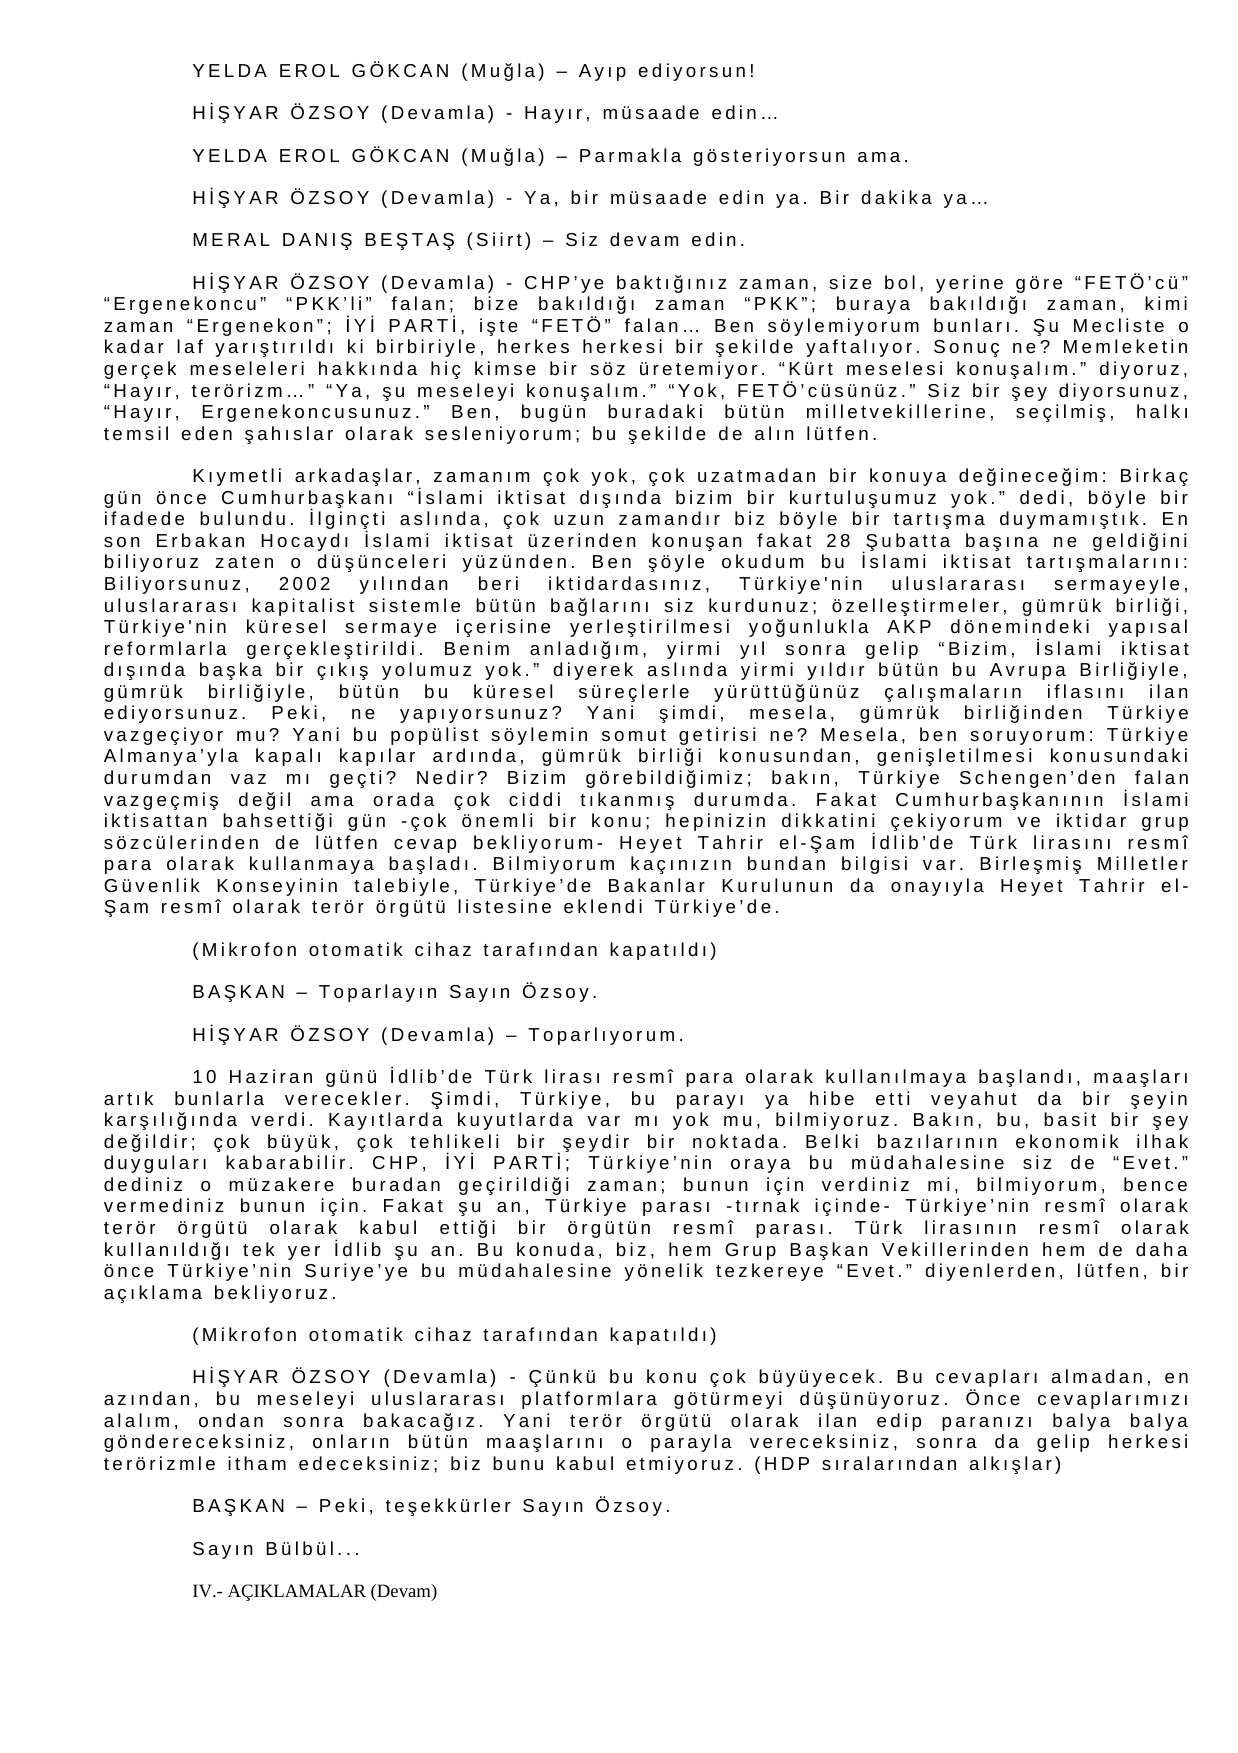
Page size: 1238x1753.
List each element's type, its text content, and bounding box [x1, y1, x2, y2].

text (Mikrofon otomatik cihaz tarafından kapatıldı) [103, 1324, 1190, 1345]
text HİŞYAR ÖZSOY (Devamla) - Ya, bir müsaade edin ya. Bir dakika ya… [103, 187, 1190, 208]
text HİŞYAR ÖZSOY (Devamla) - Hayır, müsaade edin… [103, 102, 1190, 124]
text YELDA EROL GÖKCAN (Muğla) – Parmakla gösteriyorsun ama. [103, 144, 1190, 166]
text (Mikrofon otomatik cihaz tarafından kapatıldı) [103, 939, 1190, 960]
text IV.- AÇIKLAMALAR (Devam) [103, 1580, 1190, 1601]
text Kıymetli arkadaşlar, zamanım çok yok, çok uzatmadan bir konuya değineceğim: Birkaç gün önce Cumhurbaşkanı “İslami iktisat dışında bizim bir kurtuluşumuz yok.” dedi, böyle bir ifadede bulundu. İlginçti aslında, çok uzun zamandır biz böyle bir tartışma duymamıştık. En son Erbakan Hocaydı İslami iktisat üzerinden konuşan fakat 28 Şubatta başına ne geldiğini biliyoruz zaten o düşünceleri yüzünden. Ben şöyle okudum bu İslami iktisat tartışmalarını: Biliyorsunuz, 2002 yılından beri iktidardasınız, Türkiye'nin uluslararası sermayeyle, uluslararası kapitalist sistemle bütün bağlarını siz kurdunuz; özelleştirmeler, gümrük birliği, Türkiye'nin küresel sermaye içerisine yerleştirilmesi yoğunlukla AKP dönemindeki yapısal reformlarla gerçekleştirildi. Benim anladığım, yirmi yıl sonra gelip “Bizim, İslami iktisat dışında başka bir çıkış yolumuz yok.” diyerek aslında yirmi yıldır bütün bu Avrupa Birliğiyle, gümrük birliğiyle, bütün bu küresel süreçlerle yürüttüğünüz çalışmaların iflasını ilan ediyorsunuz. Peki, ne yapıyorsunuz? Yani şimdi, mesela, gümrük birliğinden Türkiye vazgeçiyor mu? Yani bu popülist söylemin somut getirisi ne? Mesela, ben soruyorum: Türkiye Almanya’yla kapalı kapılar ardında, gümrük birliği konusundan, genişletilmesi konusundaki durumdan vaz mı geçti? Nedir? Bizim görebildiğimiz; bakın, Türkiye Schengen’den falan vazgeçmiş değil ama orada çok ciddi tıkanmış durumda. Fakat Cumhurbaşkanının İslami iktisattan bahsettiği gün -çok önemli bir konu; hepinizin dikkatini çekiyorum ve iktidar grup sözcülerinden de lütfen cevap bekliyorum- Heyet Tahrir el-Şam İdlib’de Türk lirasını resmî para olarak kullanmaya başladı. Bilmiyorum kaçınızın bundan bilgisi var. Birleşmiş Milletler Güvenlik Konseyinin talebiyle, Türkiye’de Bakanlar Kurulunun da onayıyla Heyet Tahrir el-Şam resmî olarak terör örgütü listesine eklendi Türkiye’de. [103, 465, 1190, 918]
text YELDA EROL GÖKCAN (Muğla) – Ayıp ediyorsun! [103, 60, 1190, 81]
text BAŞKAN – Toparlayın Sayın Özsoy. [103, 981, 1190, 1003]
text Sayın Bülbül... [103, 1537, 1190, 1559]
text BAŞKAN – Peki, teşekkürler Sayın Özsoy. [103, 1495, 1190, 1516]
text MERAL DANIŞ BEŞTAŞ (Siirt) – Siz devam edin. [103, 229, 1190, 251]
text HİŞYAR ÖZSOY (Devamla) – Toparlıyorum. [103, 1023, 1190, 1045]
text HİŞYAR ÖZSOY (Devamla) - CHP’ye baktığınız zaman, size bol, yerine göre “FETÖ’cü” “Ergenekoncu” “PKK’li” falan; bize bakıldığı zaman “PKK”; buraya bakıldığı zaman, kimi zaman “Ergenekon”; İYİ PARTİ, işte “FETÖ” falan… Ben söylemiyorum bunları. Şu Mecliste o kadar laf yarıştırıldı ki birbiriyle, herkes herkesi bir şekilde yaftalıyor. Sonuç ne? Memleketin gerçek meseleleri hakkında hiç kimse bir söz üretemiyor. “Kürt meselesi konuşalım.” diyoruz, “Hayır, terörizm…” “Ya, şu meseleyi konuşalım.” “Yok, FETÖ’cüsünüz.” Siz bir şey diyorsunuz, “Hayır, Ergenekoncusunuz.” Ben, bugün buradaki bütün milletvekillerine, seçilmiş, halkı temsil eden şahıslar olarak sesleniyorum; bu şekilde de alın lütfen. [103, 272, 1190, 444]
text HİŞYAR ÖZSOY (Devamla) - Çünkü bu konu çok büyüyecek. Bu cevapları almadan, en azından, bu meseleyi uluslararası platformlara götürmeyi düşünüyoruz. Önce cevaplarımızı alalım, ondan sonra bakacağız. Yani terör örgütü olarak ilan edip paranızı balya balya göndereceksiniz, onların bütün maaşlarını o parayla vereceksiniz, sonra da gelip herkesi terörizmle itham edeceksiniz; biz bunu kabul etmiyoruz. (HDP sıralarından alkışlar) [103, 1366, 1190, 1474]
text 10 Haziran günü İdlib’de Türk lirası resmî para olarak kullanılmaya başlandı, maaşları artık bunlarla verecekler. Şimdi, Türkiye, bu parayı ya hibe etti veyahut da bir şeyin karşılığında verdi. Kayıtlarda kuyutlarda var mı yok mu, bilmiyoruz. Bakın, bu, basit bir şey değildir; çok büyük, çok tehlikeli bir şeydir bir noktada. Belki bazılarının ekonomik ilhak duyguları kabarabilir. CHP, İYİ PARTİ; Türkiye’nin oraya bu müdahalesine siz de “Evet.” dediniz o müzakere buradan geçirildiği zaman; bunun için verdiniz mi, bilmiyorum, bence vermediniz bunun için. Fakat şu an, Türkiye parası -tırnak içinde- Türkiye’nin resmî olarak terör örgütü olarak kabul ettiği bir örgütün resmî parası. Türk lirasının resmî olarak kullanıldığı tek yer İdlib şu an. Bu konuda, biz, hem Grup Başkan Vekillerinden hem de daha önce Türkiye’nin Suriye’ye bu müdahalesine yönelik tezkereye “Evet.” diyenlerden, lütfen, bir açıklama bekliyoruz. [103, 1066, 1190, 1303]
